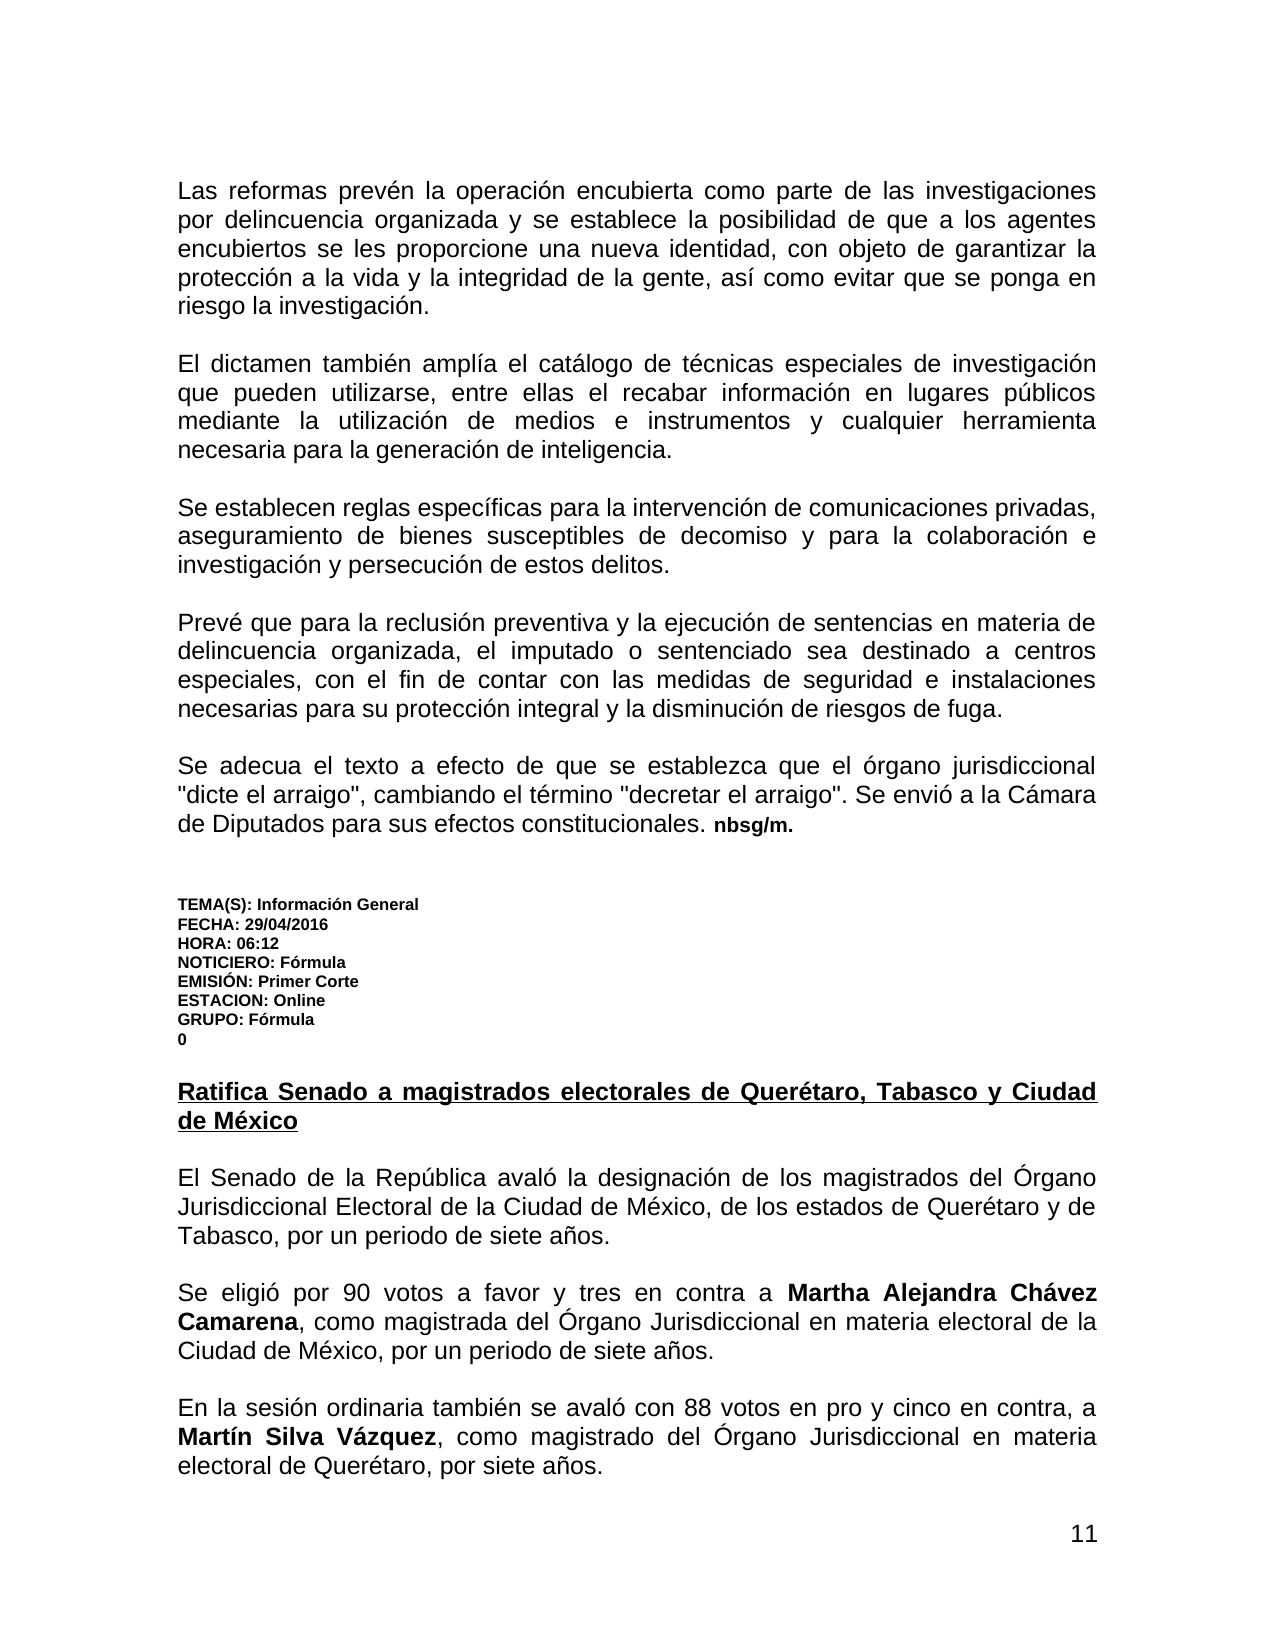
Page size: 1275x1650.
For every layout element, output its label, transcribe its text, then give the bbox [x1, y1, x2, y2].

text Se establecen reglas específicas para la intervención de comunicaciones privadas, aseguramiento de bienes susceptibles de decomiso y para la colaboración e investigación y persecución de estos delitos. [177, 493, 1098, 579]
text Las reformas prevén la operación encubierta como parte de las investigaciones por delincuencia organizada y se establece la posibilidad de que a los agentes encubiertos se les proporcione una nueva identidad, con objeto de garantizar la protección a la vida y la integridad de la gente, así como evitar que se ponga en riesgo la investigación. [177, 176, 1098, 320]
text 0 [177, 1029, 1098, 1048]
text Se adecua el texto a efecto de que se establezca que el órgano jurisdiccional "dicte el arraigo", cambiando el término "decretar el arraigo". Se envió a la Cámara de Diputados para sus efectos constitucionales. nbsg/m. [177, 751, 1098, 838]
text ESTACION: Online [177, 991, 1098, 1010]
text Ratifica Senado a magistrados electorales de Querétaro, Tabasco y Ciudad de México [177, 1103, 1098, 1135]
text Ratifica Senado a magistrados electorales de Querétaro, Tabasco y Ciudad de México [177, 1077, 1098, 1102]
text El Senado de la República avaló la designación de los magistrados del Órgano Jurisdiccional Electoral de la Ciudad de México, de los estados de Querétaro y de Tabasco, por un periodo de siete años. [177, 1163, 1098, 1250]
text FECHA: 29/04/2016 [177, 914, 1098, 933]
text Se eligió por 90 votos a favor y tres en contra a Martha Alejandra Chávez Camarena, como magistrada del Órgano Jurisdiccional en materia electoral de la Ciudad de México, por un periodo de siete años. [177, 1278, 1098, 1365]
text NOTICIERO: Fórmula [177, 953, 1098, 972]
text En la sesión ordinaria también se avaló con 88 votos en pro y cinco en contra, a Martín Silva Vázquez, como magistrado del Órgano Jurisdiccional en materia electoral de Querétaro, por siete años. [177, 1393, 1098, 1480]
text HORA: 06:12 [177, 933, 1098, 953]
text TEMA(S): Información General [177, 895, 1098, 914]
text El dictamen también amplía el catálogo de técnicas especiales de investigación que pueden utilizarse, entre ellas el recabar información en lugares públicos mediante la utilización de medios e instrumentos y cualquier herramienta necesaria para la generación de inteligencia. [177, 349, 1098, 464]
text GRUPO: Fórmula [177, 1010, 1098, 1029]
text EMISIÓN: Primer Corte [177, 972, 1098, 991]
text Prevé que para la reclusión preventiva y la ejecución de sentencias en materia de delincuencia organizada, el imputado o sentenciado sea destinado a centros especiales, con el fin de contar con las medidas de seguridad e instalaciones necesarias para su protección integral y la disminución de riesgos de fuga. [177, 608, 1098, 723]
